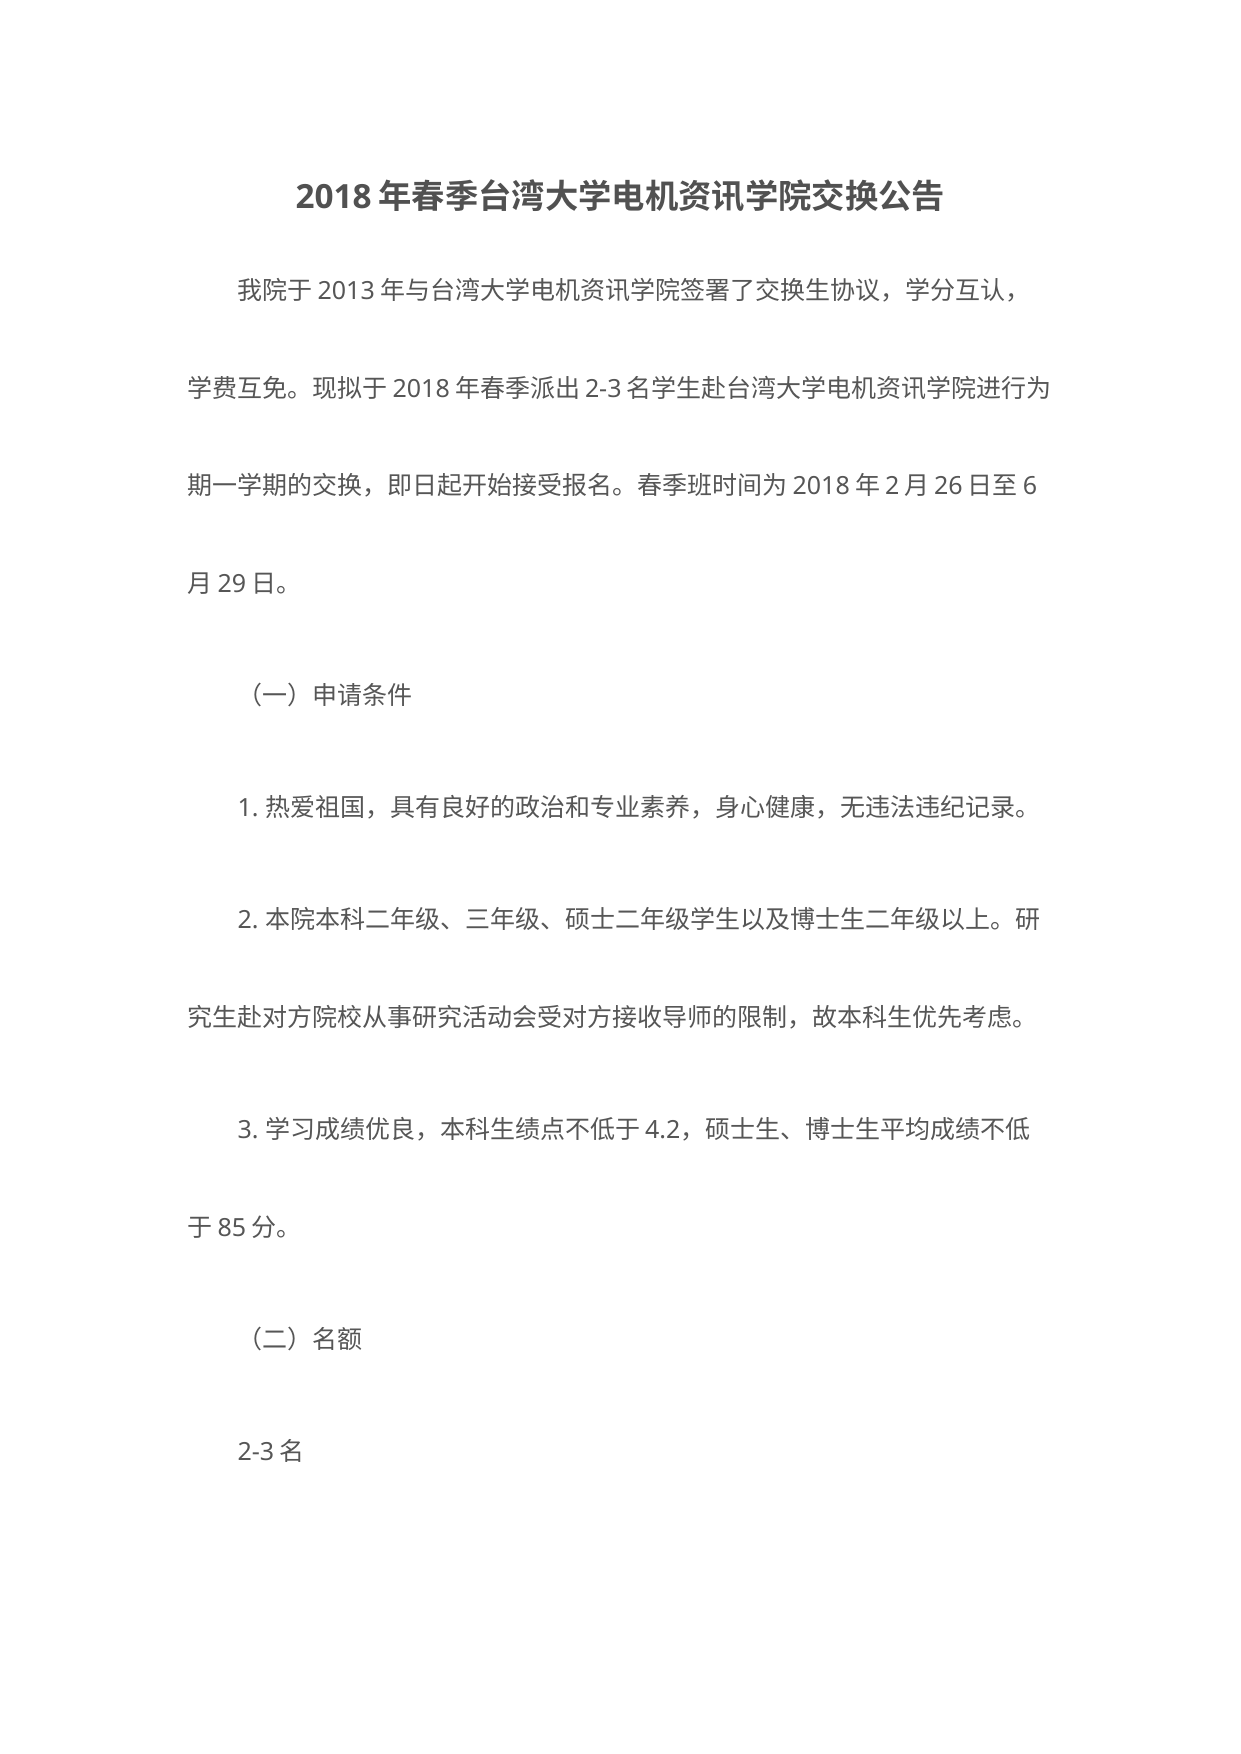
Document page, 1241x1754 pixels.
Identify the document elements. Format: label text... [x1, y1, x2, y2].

text 2-3名 [187, 1417, 1053, 1482]
text 2. 本院本科二年级、三年级、硕士二年级学生以及博士生二年级以上。研究生赴对方院校从事研究活动会受对方接收导师的限制，故本科生优先考虑。 [187, 886, 1053, 1048]
text （二）名额 [187, 1305, 1053, 1370]
text （一）申请条件 [187, 661, 1053, 726]
text 1. 热爱祖国，具有良好的政治和专业素养，身心健康，无违法违纪记录。 [187, 773, 1053, 838]
text 3. 学习成绩优良，本科生绩点不低于4.2，硕士生、博士生平均成绩不低于85分。 [187, 1095, 1053, 1258]
text 我院于2013年与台湾大学电机资讯学院签署了交换生协议，学分互认，学费互免。现拟于2018年春季派出2-3名学生赴台湾大学电机资讯学院进行为期一学期的交换，即日起开始接受报名。春季班时间为2018年2月26日至6月29日。 [187, 256, 1053, 614]
text 2018年春季台湾大学电机资讯学院交换公告 [187, 162, 1053, 227]
